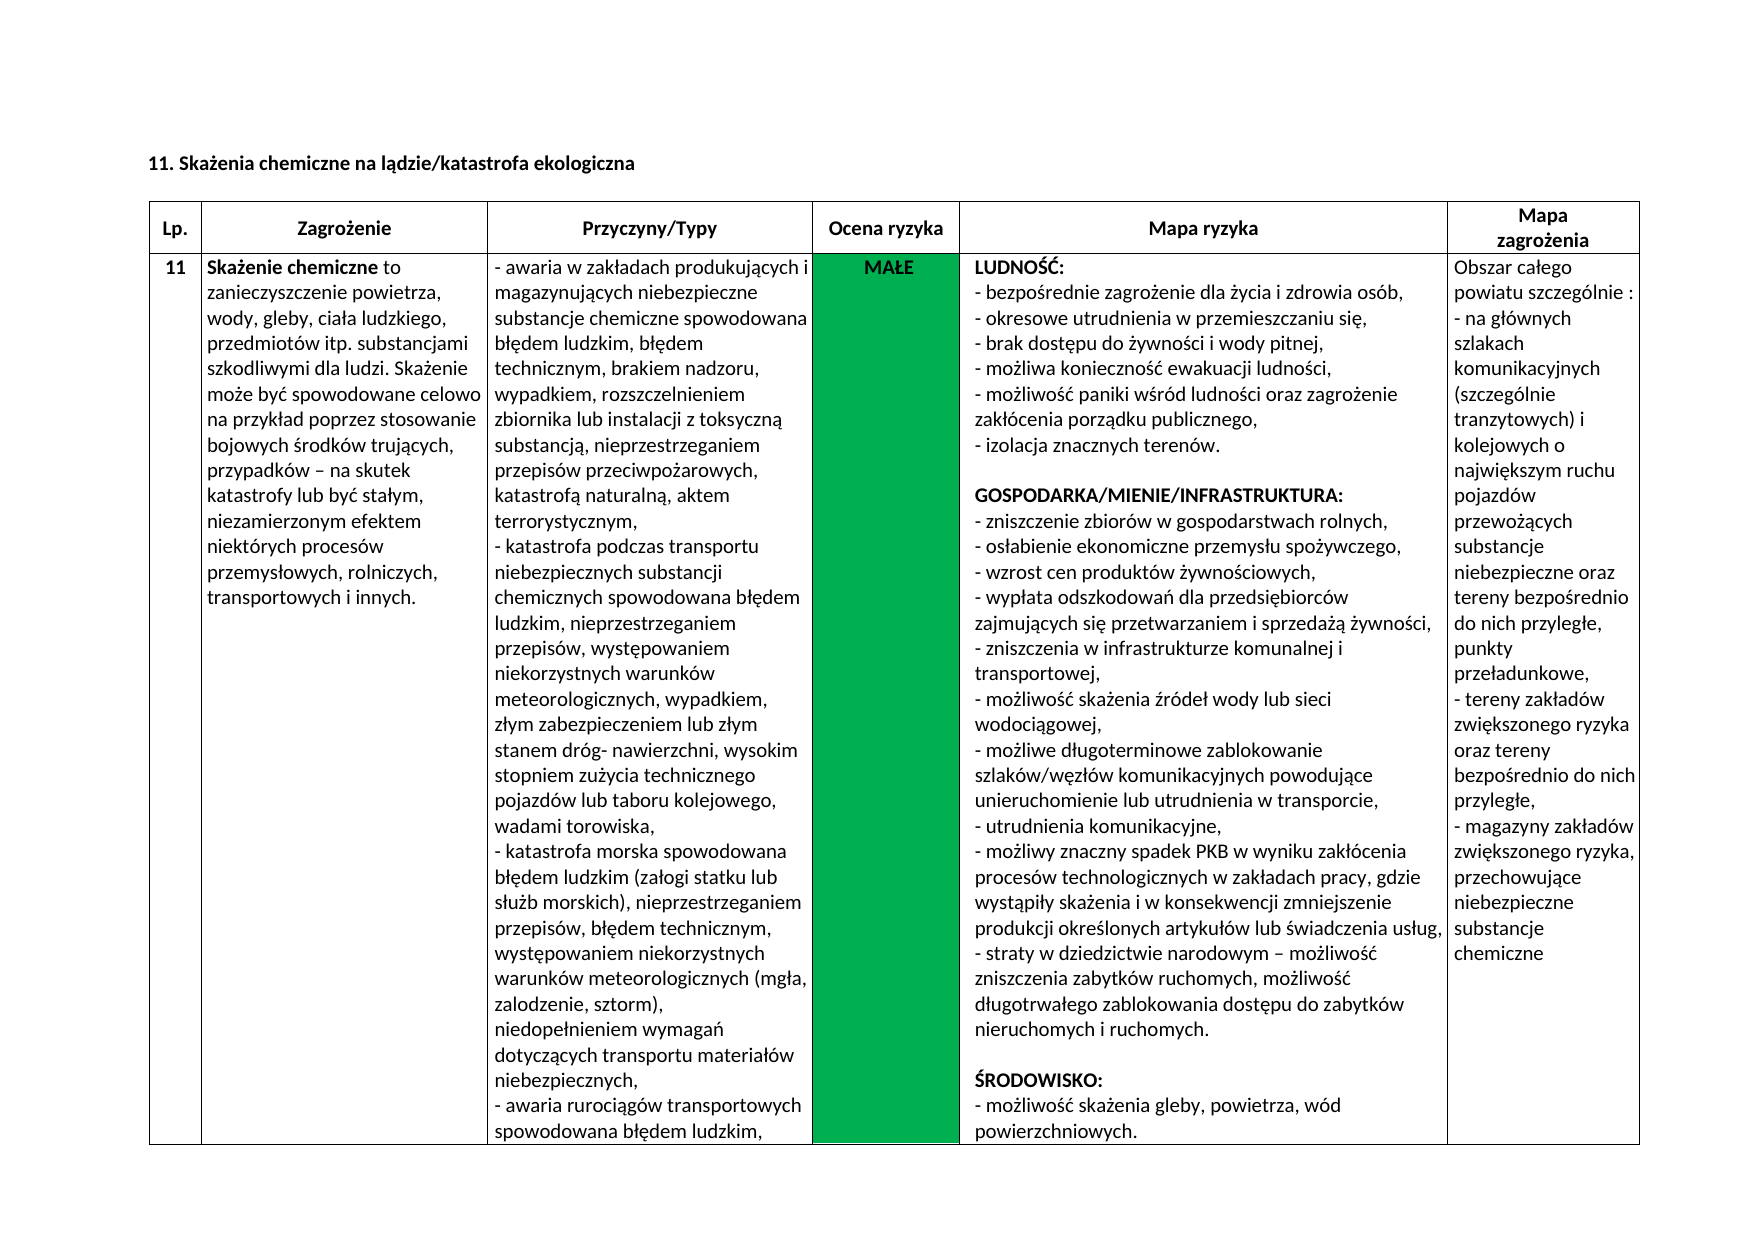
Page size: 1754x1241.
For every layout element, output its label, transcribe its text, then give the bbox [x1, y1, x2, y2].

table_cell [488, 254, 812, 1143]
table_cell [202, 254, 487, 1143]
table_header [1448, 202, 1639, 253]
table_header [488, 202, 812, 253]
text 11. Skażenia chemiczne na lądzie/katastrofa ekologiczna [148, 150, 1606, 176]
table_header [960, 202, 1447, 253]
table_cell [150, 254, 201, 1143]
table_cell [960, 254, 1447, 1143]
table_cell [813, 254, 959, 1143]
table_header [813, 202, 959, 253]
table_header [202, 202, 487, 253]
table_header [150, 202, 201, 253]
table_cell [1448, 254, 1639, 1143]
